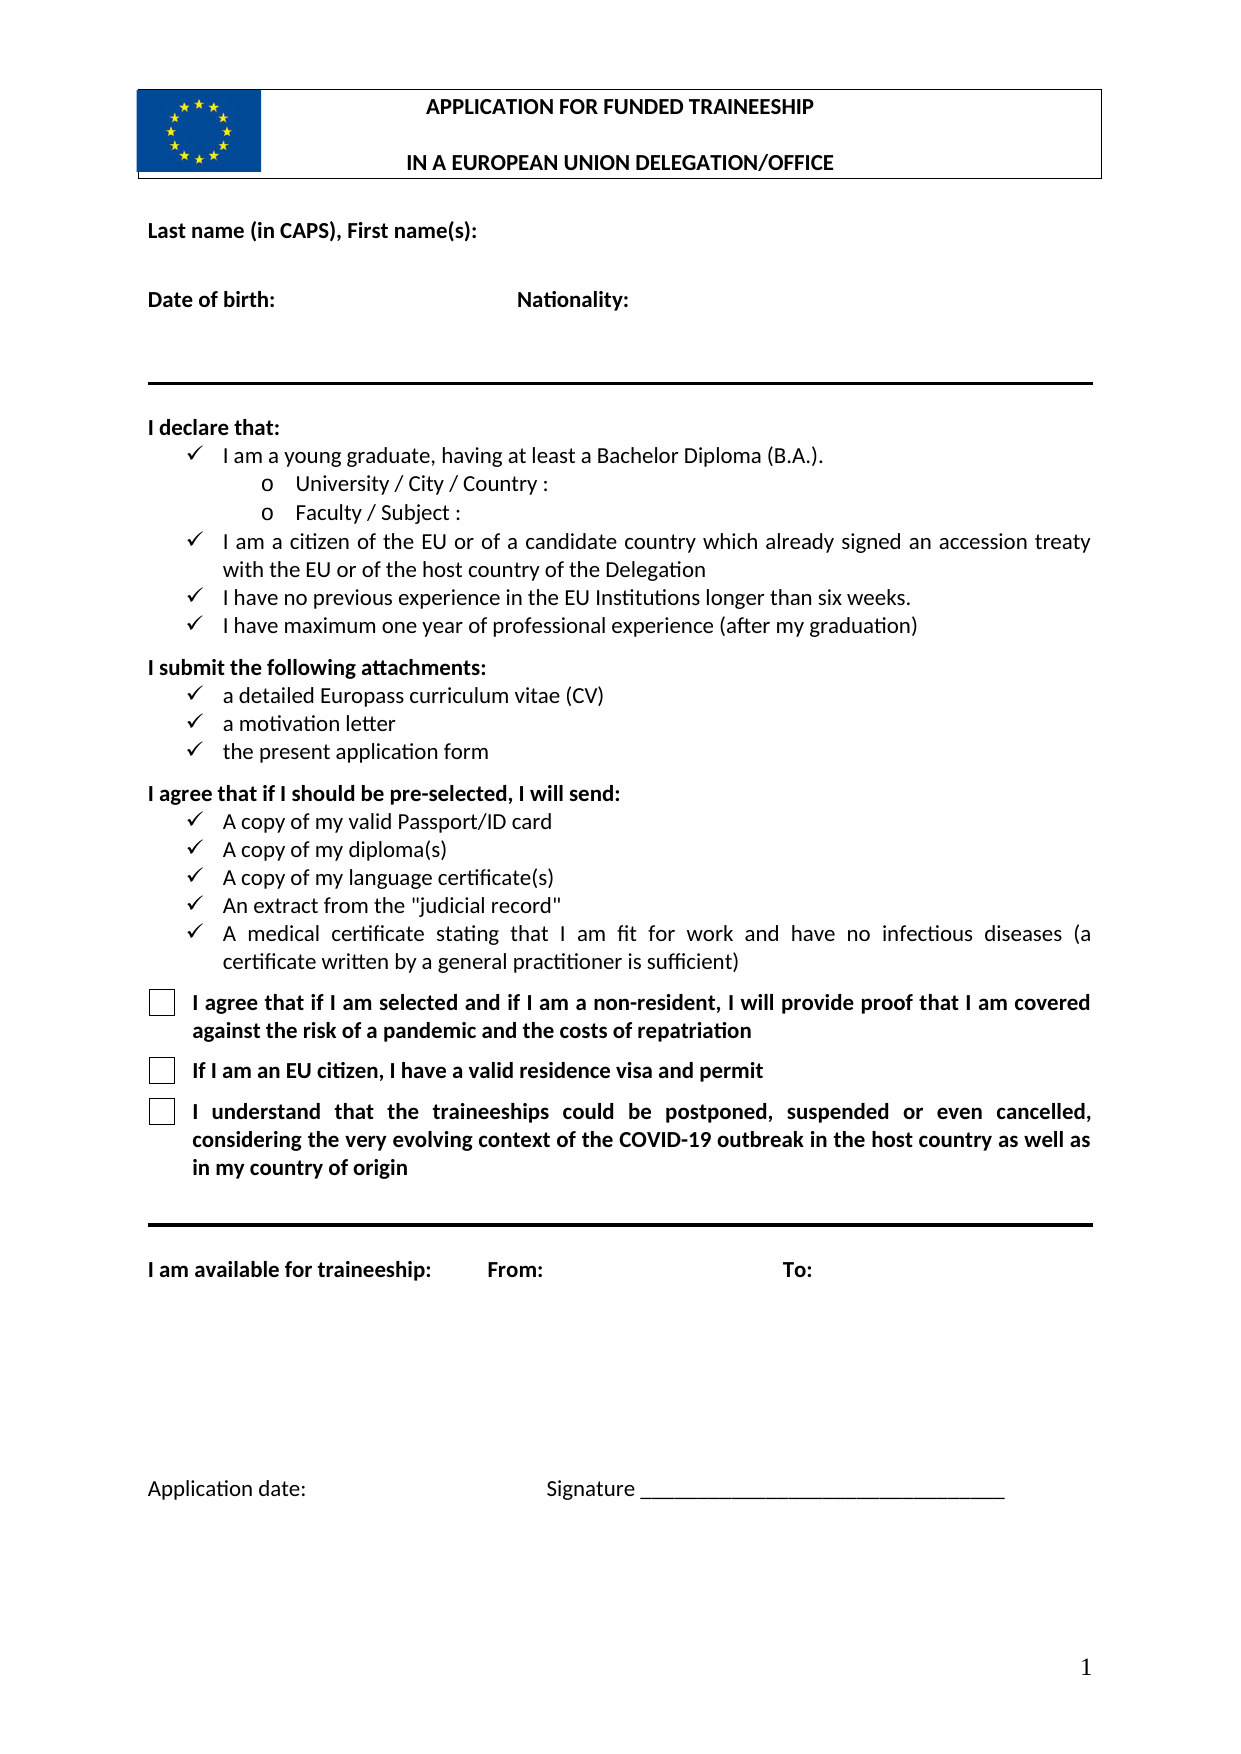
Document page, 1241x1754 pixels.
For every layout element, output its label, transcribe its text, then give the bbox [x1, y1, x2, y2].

list Faculty / Subject : [260, 498, 1093, 527]
text IN A EUROPEAN UNION DELEGATION/OFFICE [139, 117, 1101, 178]
list A copy of my language certificate(s) [185, 863, 1093, 891]
list A copy of my valid Passport/ID card [185, 807, 1093, 835]
list a detailed Europass curriculum vitae (CV) [185, 681, 1093, 709]
list a motivation letter [185, 709, 1093, 737]
text If I am an EU citizen, I have a valid residence visa and permit [148, 1056, 1093, 1084]
text Date of birth: Nationality: [148, 285, 1093, 313]
text Application date: Signature ________________________________ [148, 1474, 1093, 1502]
list I have maximum one year of professional experience (after my graduation) [185, 611, 1093, 639]
text Last name (in CAPS), First name(s): [148, 216, 1093, 244]
picture [136, 90, 262, 172]
text I understand that the traineeships could be postponed, suspended or even cancelled, considering the very evolving context of the COVID-19 outbreak in the host country as well as in my country of origin [148, 1097, 1093, 1181]
list the present application form [185, 737, 1093, 765]
list An extract from the "judicial record" [185, 891, 1093, 919]
text I agree that if I should be pre-selected, I will send: [148, 779, 1093, 807]
list I am a citizen of the EU or of a candidate country which already signed an accession treaty with the EU or of the host country of the Delegation [185, 527, 1093, 583]
list I have no previous experience in the EU Institutions longer than six weeks. [185, 583, 1093, 611]
text I declare that: [148, 413, 1093, 441]
list University / City / Country : [260, 469, 1093, 498]
list I am a young graduate, having at least a Bachelor Diploma (B.A.). [185, 441, 1093, 469]
text APPLICATION FOR FUNDED TRAINEESHIP [262, 90, 1101, 117]
list A medical certificate stating that I am fit for work and have no infectious diseases (a certificate written by a general practitioner is sufficient) [185, 919, 1093, 975]
text I agree that if I am selected and if I am a non-resident, I will provide proof that I am covered against the risk of a pandemic and the costs of repatriation [148, 988, 1093, 1044]
text I am available for traineeship: From: To: [148, 1255, 1093, 1283]
list A copy of my diploma(s) [185, 835, 1093, 863]
text I submit the following attachments: [148, 653, 1093, 681]
